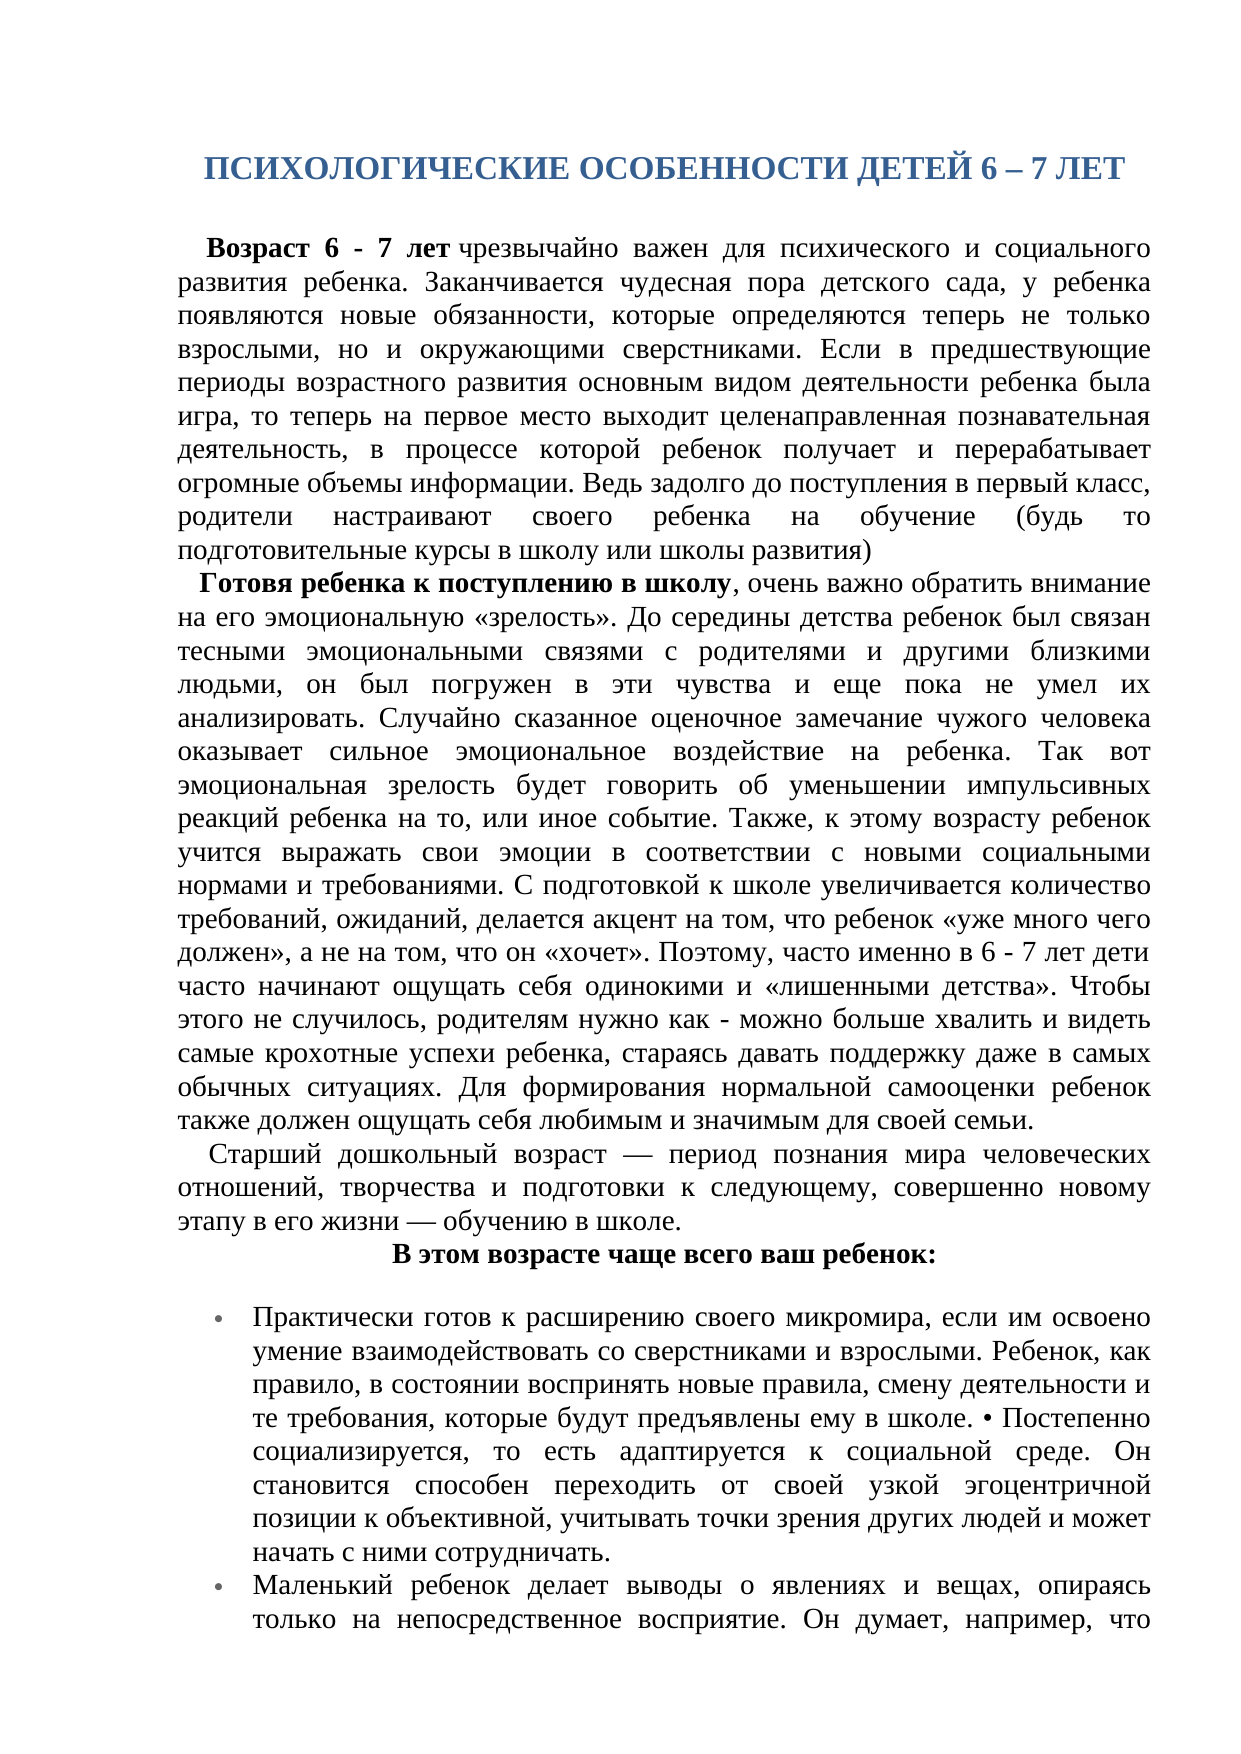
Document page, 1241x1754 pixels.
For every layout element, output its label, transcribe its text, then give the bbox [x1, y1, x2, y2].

text Старший дошкольный возраст — период познания мира человеческих отношений, творчества и подготовки к следующему, совершенно новому этапу в его жизни — обучению в школе. [177, 1136, 1152, 1236]
text В этом возрасте чаще всего ваш ребенок: [177, 1236, 1152, 1270]
text ПСИХОЛОГИЧЕСКИЕ ОСОБЕННОСТИ ДЕТЕЙ 6 – 7 ЛЕТ [177, 149, 1152, 187]
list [215, 1567, 1152, 1634]
list Практически готов к расширению своего микромира, если им освоено умение взаимодействовать со сверстниками и взрослыми. Ребенок, как правило, в состоянии воспринять новые правила, смену деятельности и те требования, которые будут предъявлены ему в школе. • Постепенно социализируется, то есть адаптируется к социальной среде. Он становится способен переходить от своей узкой эгоцентричной позиции к объективной, учитывать точки зрения других людей и может начать с ними сотрудничать. [215, 1299, 1152, 1567]
text Возраст 6 - 7 лет чрезвычайно важен для психического и социального развития ребенка. Заканчивается чудесная пора детского сада, у ребенка появляются новые обязанности, которые определяются теперь не только взрослыми, но и окружающими сверстниками. Если в предшествующие периоды возрастного развития основным видом деятельности ребенка была игра, то теперь на первое место выходит целенаправленная познавательная деятельность, в процессе которой ребенок получает и перерабатывает огромные объемы информации. Ведь задолго до поступления в первый класс, родители настраивают своего ребенка на обучение (будь то подготовительные курсы в школу или школы развития) [177, 230, 1152, 566]
text Готовя ребенка к поступлению в школу, очень важно обратить внимание на его эмоциональную «зрелость». До середины детства ребенок был связан тесными эмоциональными связями с родителями и другими близкими людьми, он был погружен в эти чувства и еще пока не умел их анализировать. Случайно сказанное оценочное замечание чужого человека оказывает сильное эмоциональное воздействие на ребенка. Так вот эмоциональная зрелость будет говорить об уменьшении импульсивных реакций ребенка на то, или иное событие. Также, к этому возрасту ребенок учится выражать свои эмоции в соответствии с новыми социальными нормами и требованиями. С подготовкой к школе увеличивается количество требований, ожиданий, делается акцент на том, что ребенок «уже много чего должен», а не на том, что он «хочет». Поэтому, часто именно в 6 - 7 лет дети часто начинают ощущать себя одинокими и «лишенными детства». Чтобы этого не случилось, родителям нужно как - можно больше хвалить и видеть самые крохотные успехи ребенка, стараясь давать поддержку даже в самых обычных ситуациях. Для формирования нормальной самооценки ребенок также должен ощущать себя любимым и значимым для своей семьи. [177, 566, 1152, 1136]
